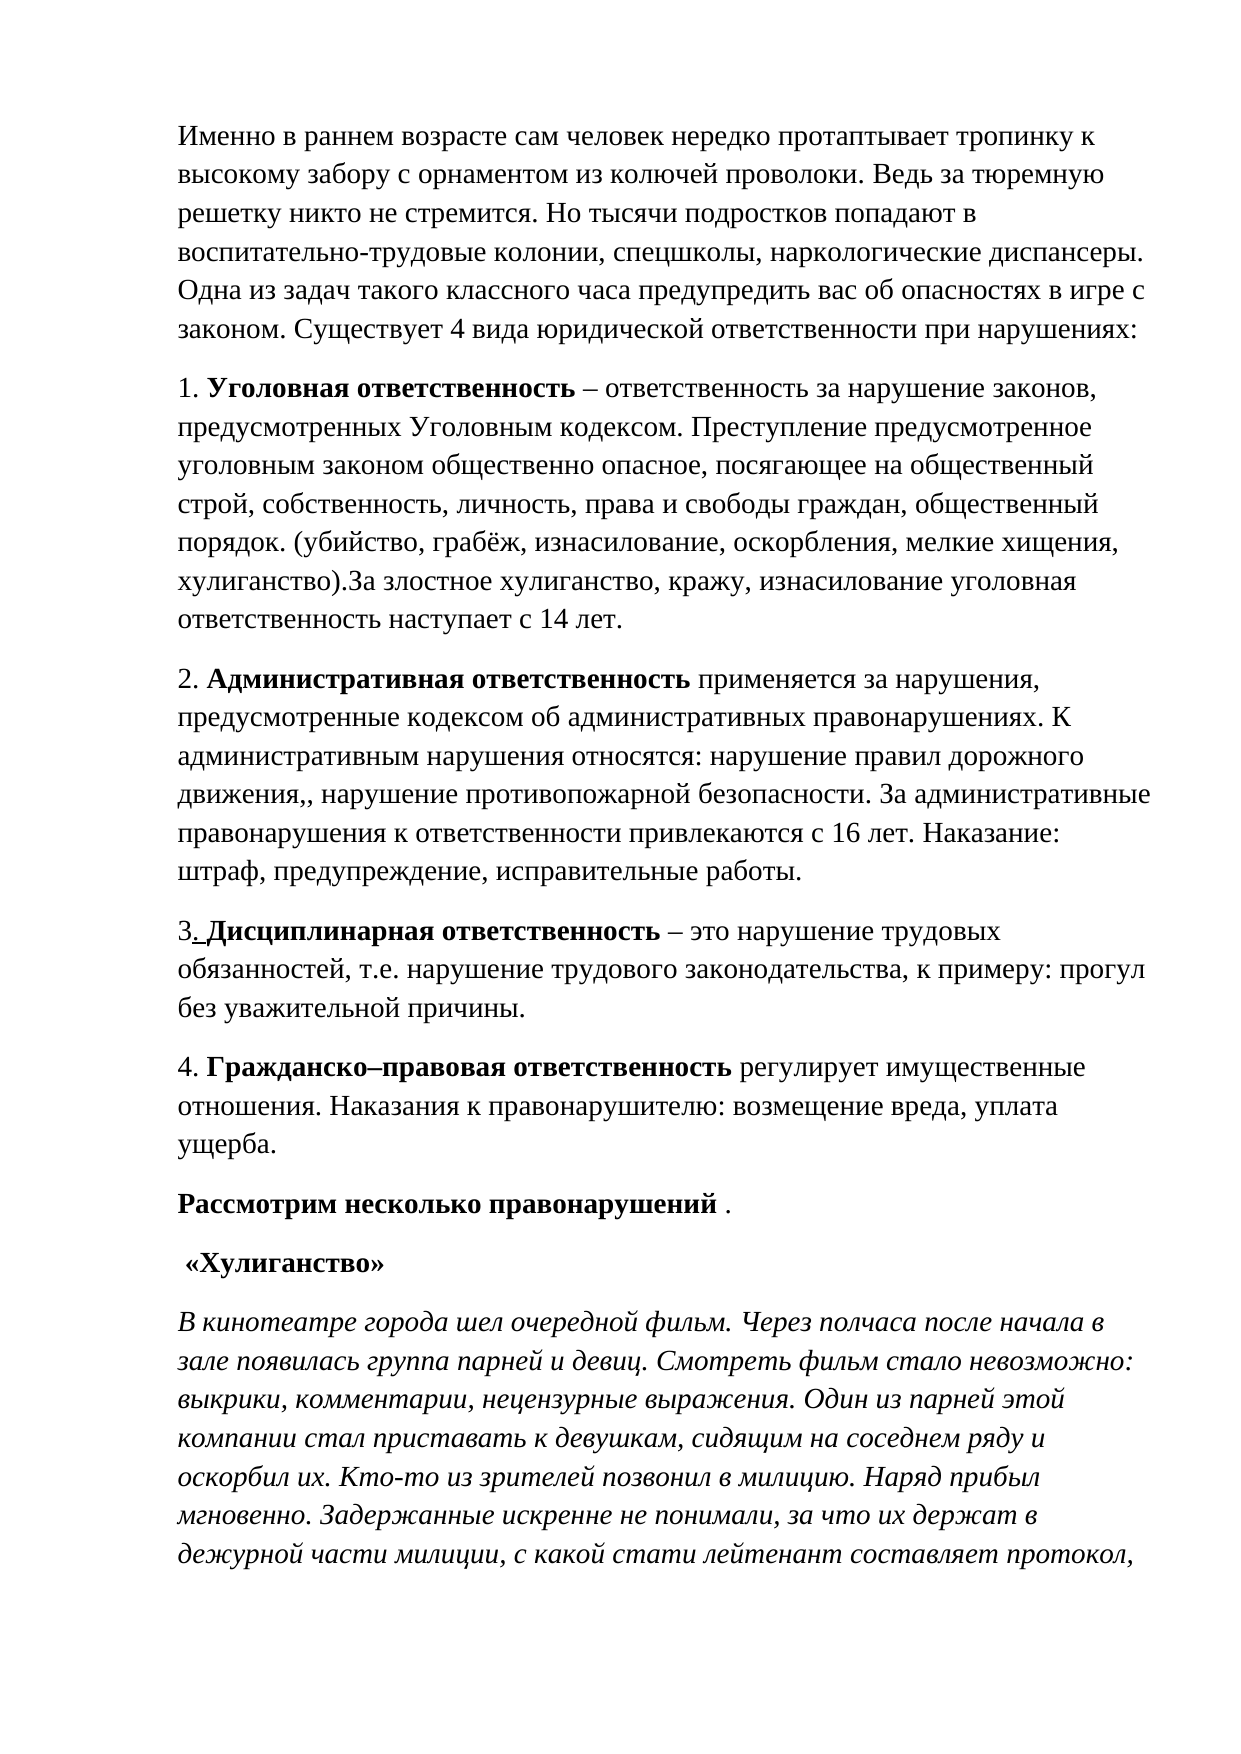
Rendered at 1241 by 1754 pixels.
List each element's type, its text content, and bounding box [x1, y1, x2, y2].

text Рассмотрим несколько правонарушений . [177, 1186, 1152, 1219]
text 3. Дисциплинарная ответственность – это нарушение трудовых обязанностей, т.е. нарушение трудового законодательства, к примеру: прогул без уважительной причины. [177, 913, 1152, 1023]
text Именно в раннем возрасте сам человек нередко протаптывает тропинку к высокому забору с орнаментом из колючей проволоки. Ведь за тюремную решетку никто не стремится. Но тысячи подростков попадают в воспитательно-трудовые колонии, спецшколы, наркологические диспансеры. Одна из задач такого классного часа предупредить вас об опасностях в игре с законом. Существует 4 вида юридической ответственности при нарушениях: [177, 118, 1152, 344]
text 2. Административная ответственность применяется за нарушения, предусмотренные кодексом об административных правонарушениях. К административным нарушения относятся: нарушение правил дорожного движения,, нарушение противопожарной безопасности. За административные правонарушения к ответственности привлекаются с 16 лет. Наказание: штраф, предупреждение, исправительные работы. [177, 661, 1152, 887]
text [177, 1304, 1152, 1569]
text 1. Уголовная ответственность – ответственность за нарушение законов, предусмотренных Уголовным кодексом. Преступление предусмотренное уголовным законом общественно опасное, посягающее на общественный строй, собственность, личность, права и свободы граждан, общественный порядок. (убийство, грабёж, изнасилование, оскорбления, мелкие хищения, хулиганство).За злостное хулиганство, кражу, изнасилование уголовная ответственность наступает с 14 лет. [177, 370, 1152, 635]
text 4. Гражданско–правовая ответственность регулирует имущественные отношения. Наказания к правонарушителю: возмещение вреда, уплата ущерба. [177, 1049, 1152, 1160]
text «Хулиганство» [177, 1245, 1152, 1279]
